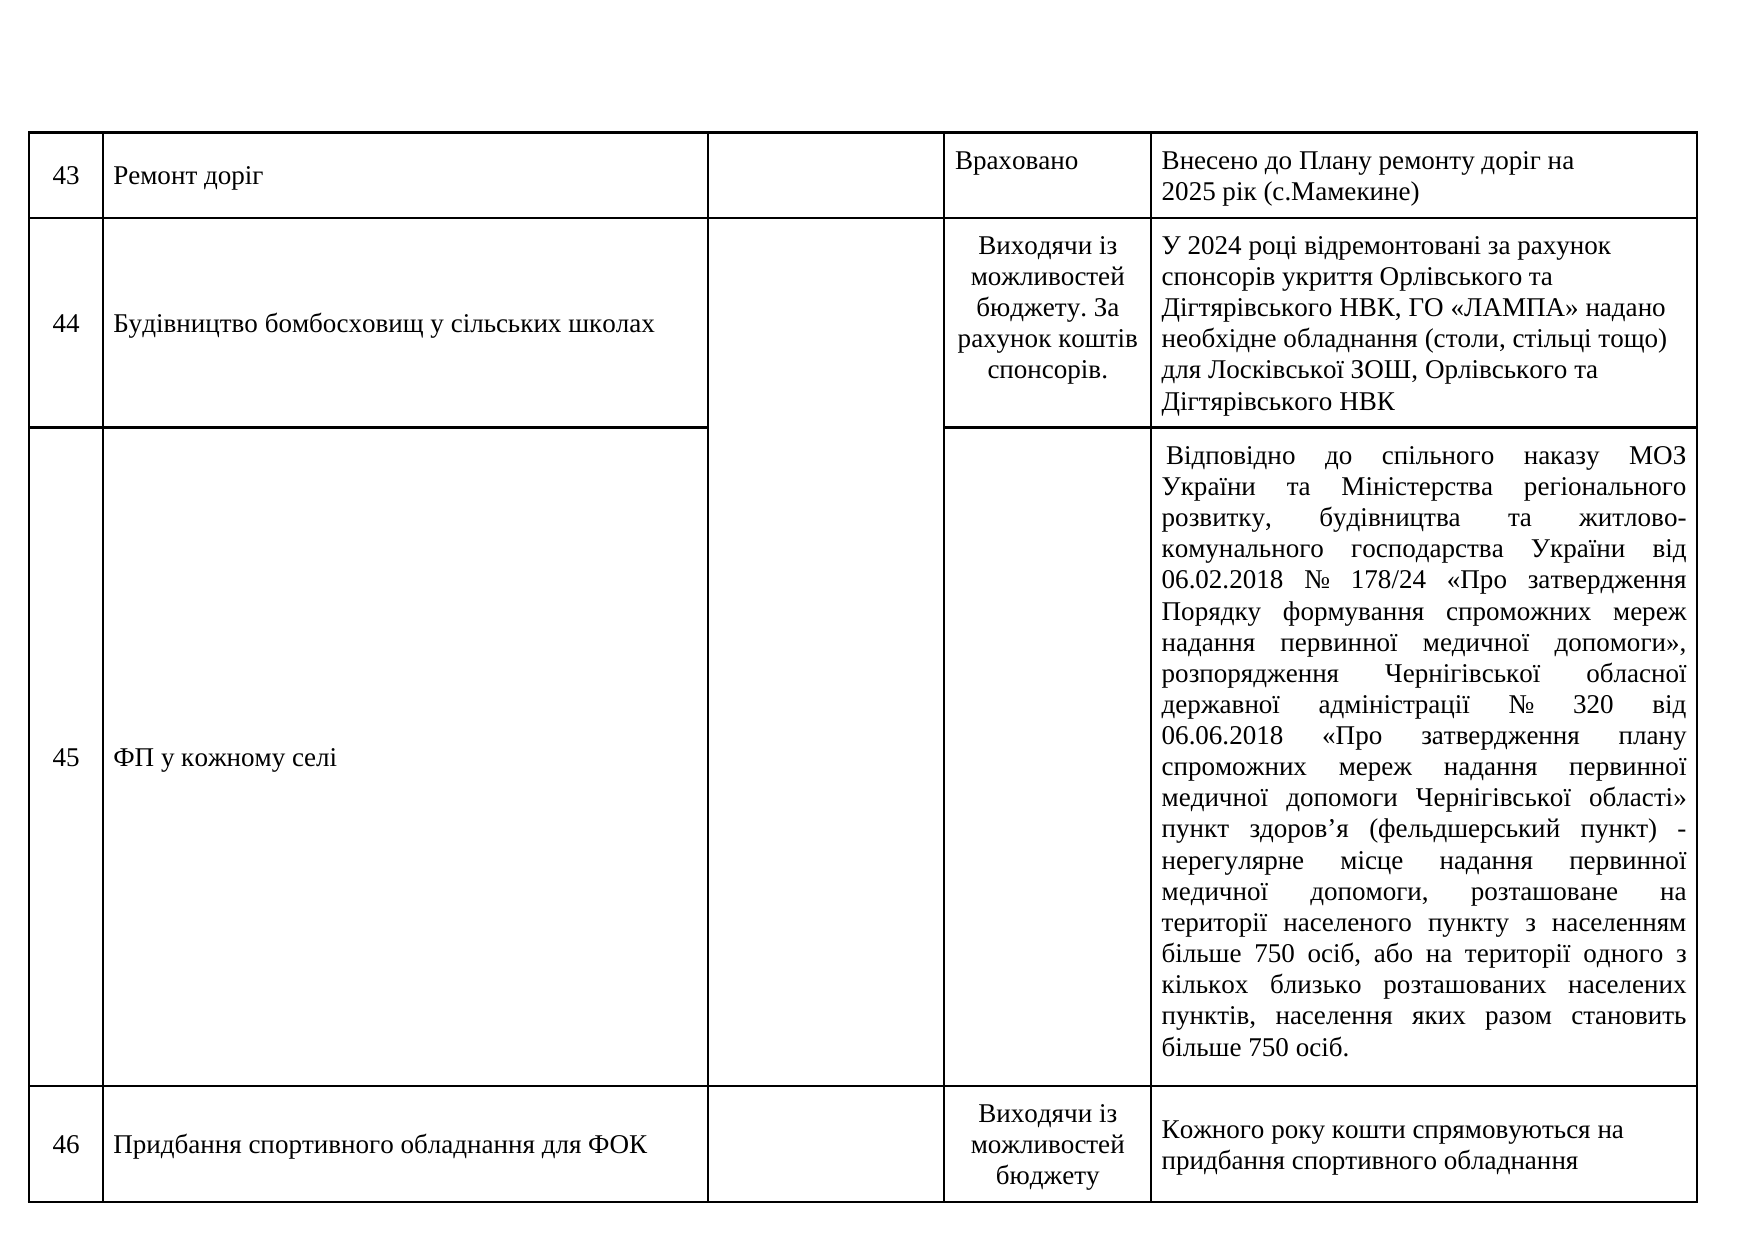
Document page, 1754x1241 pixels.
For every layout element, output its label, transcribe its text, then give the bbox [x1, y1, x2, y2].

table_cell Внесено до Плану ремонту доріг на 2025 рік (с.Мамекине) [1152, 134, 1696, 217]
table_cell 45 [30, 429, 102, 1085]
table_cell Кожного року кошти спрямовуються на придбання спортивного обладнання [1152, 1087, 1696, 1201]
table_cell [945, 429, 1150, 1085]
table_cell 43 [30, 134, 102, 217]
table_cell 46 [30, 1087, 102, 1201]
table_cell [709, 1087, 943, 1201]
table_cell У 2024 році відремонтовані за рахунок спонсорів укриття Орлівського та Дігтярівського НВК, ГО «ЛАМПА» надано необхідне обладнання (столи, стільці тощо) для Лосківської ЗОШ, Орлівського та Дігтярівського НВК [1152, 219, 1696, 426]
table_cell Відповідно до спільного наказу МОЗ України та Міністерства регіонального розвитку, будівництва та житлово-комунального господарства України від 06.02.2018 № 178/24 «Про затвердження Порядку формування спроможних мереж надання первинної медичної допомоги», розпорядження Чернігівської обласної державної адміністрації № 320 від 06.06.2018 «Про затвердження плану спроможних мереж надання первинної медичної допомоги Чернігівської області» пункт здоров’я (фельдшерський пункт) - нерегулярне місце надання первинної медичної допомоги, розташоване на території населеного пункту з населенням більше 750 осіб, або на території одного з кількох близько розташованих населених пунктів, населення яких разом становить більше 750 осіб. [1152, 429, 1696, 1085]
table_cell 44 [30, 219, 102, 426]
table_cell [709, 219, 943, 1085]
table_cell ФП у кожному селі [104, 429, 707, 1085]
table_cell Будівництво бомбосховищ у сільських школах [104, 219, 707, 426]
table_cell Ремонт доріг [104, 134, 707, 217]
table_cell Придбання спортивного обладнання для ФОК [104, 1087, 707, 1201]
table_cell Виходячи із можливостей бюджету. За рахунок коштів спонсорів. [945, 219, 1150, 426]
table_cell Виходячи із можливостей бюджету [945, 1087, 1150, 1201]
table_cell Враховано [945, 134, 1150, 217]
